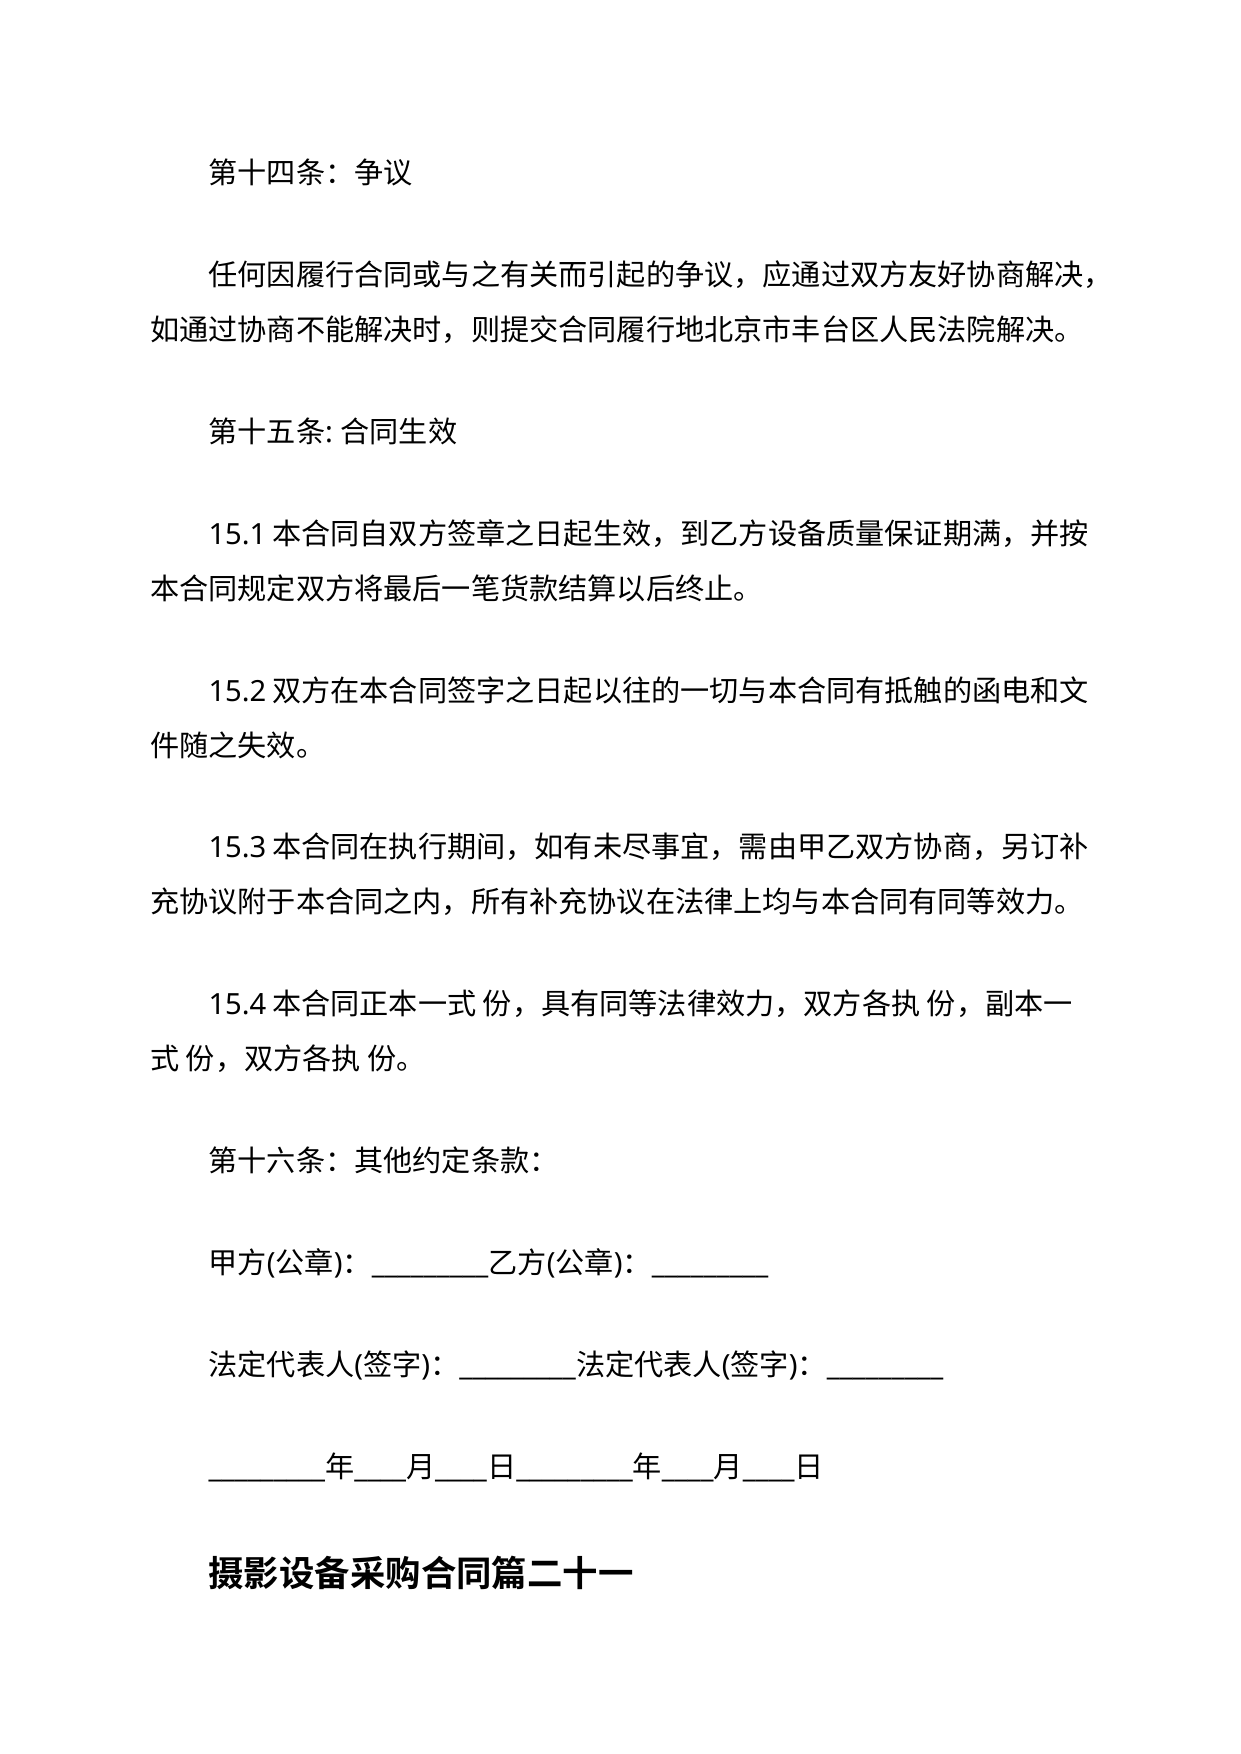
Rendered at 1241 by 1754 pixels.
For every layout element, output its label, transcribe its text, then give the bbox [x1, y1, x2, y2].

text 第十六条：其他约定条款： [150, 1137, 1090, 1180]
text 15.4本合同正本一式 份，具有同等法律效力，双方各执 份，副本一式 份，双方各执 份。 [150, 981, 1090, 1078]
text 摄影设备采购合同篇二十一 [150, 1545, 1090, 1596]
text _________年____月____日_________年____月____日 [150, 1443, 1090, 1486]
text 甲方(公章)：_________乙方(公章)：_________ [150, 1239, 1090, 1282]
text 第十五条: 合同生效 [150, 408, 1090, 451]
text 15.3本合同在执行期间，如有未尽事宜，需由甲乙双方协商，另订补充协议附于本合同之内，所有补充协议在法律上均与本合同有同等效力。 [150, 824, 1090, 921]
text 第十四条：争议 [150, 150, 1090, 192]
text 15.1本合同自双方签章之日起生效，到乙方设备质量保证期满，并按本合同规定双方将最后一笔货款结算以后终止。 [150, 510, 1090, 608]
text 法定代表人(签字)：_________法定代表人(签字)：_________ [150, 1341, 1090, 1384]
text 15.2双方在本合同签字之日起以往的一切与本合同有抵触的函电和文件随之失效。 [150, 667, 1090, 764]
text 任何因履行合同或与之有关而引起的争议，应通过双方友好协商解决，如通过协商不能解决时，则提交合同履行地北京市丰台区人民法院解决。 [150, 252, 1090, 349]
